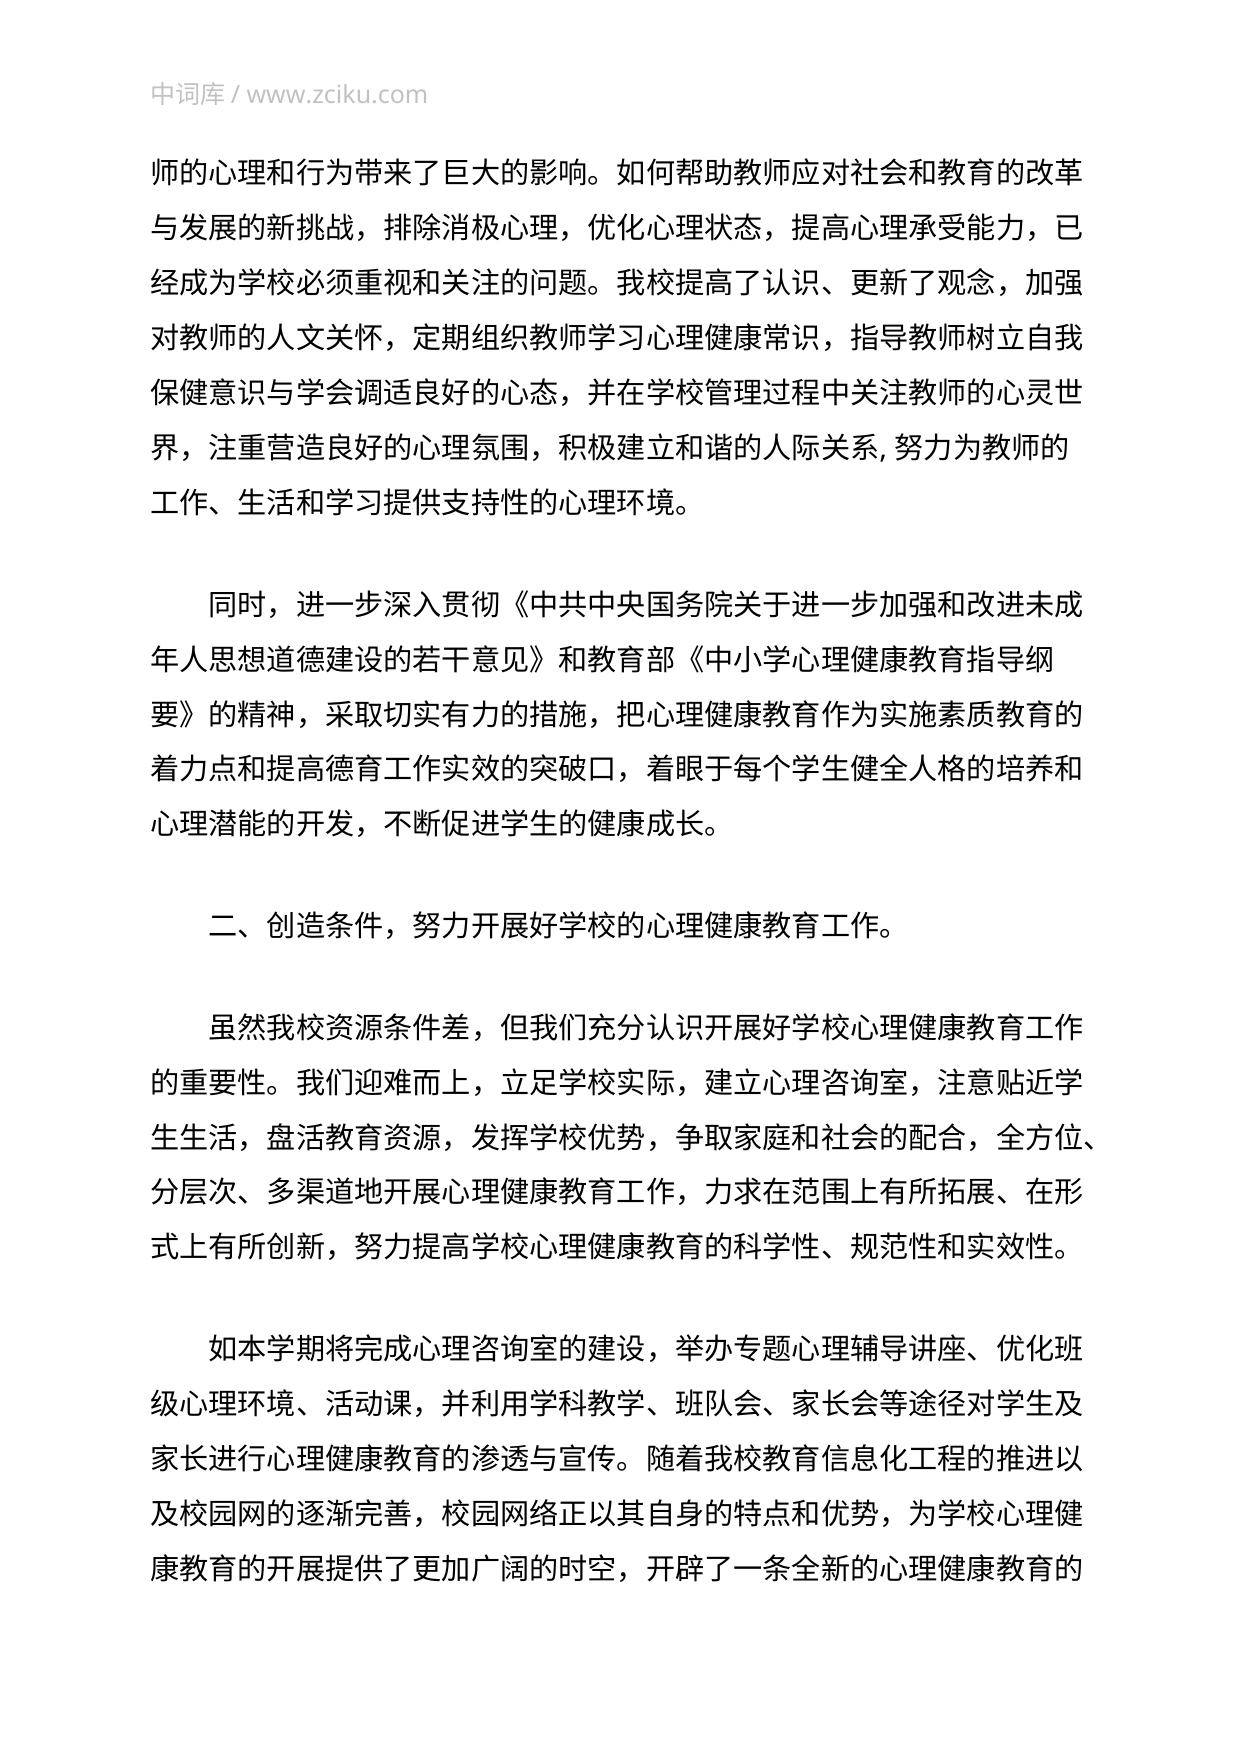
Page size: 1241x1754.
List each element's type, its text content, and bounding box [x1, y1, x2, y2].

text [150, 1326, 1090, 1588]
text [150, 150, 1090, 522]
text 虽然我校资源条件差，但我们充分认识开展好学校心理健康教育工作的重要性。我们迎难而上，立足学校实际，建立心理咨询室，注意贴近学生生活，盘活教育资源，发挥学校优势，争取家庭和社会的配合，全方位、分层次、多渠道地开展心理健康教育工作，力求在范围上有所拓展、在形式上有所创新，努力提高学校心理健康教育的科学性、规范性和实效性。 [150, 1004, 1090, 1266]
text 同时，进一步深入贯彻《中共中央国务院关于进一步加强和改进未成年人思想道德建设的若干意见》和教育部《中小学心理健康教育指导纲要》的精神，采取切实有力的措施，把心理健康教育作为实施素质教育的着力点和提高德育工作实效的突破口，着眼于每个学生健全人格的培养和心理潜能的开发，不断促进学生的健康成长。 [150, 581, 1090, 843]
text 二、创造条件，努力开展好学校的心理健康教育工作。 [150, 903, 1090, 945]
